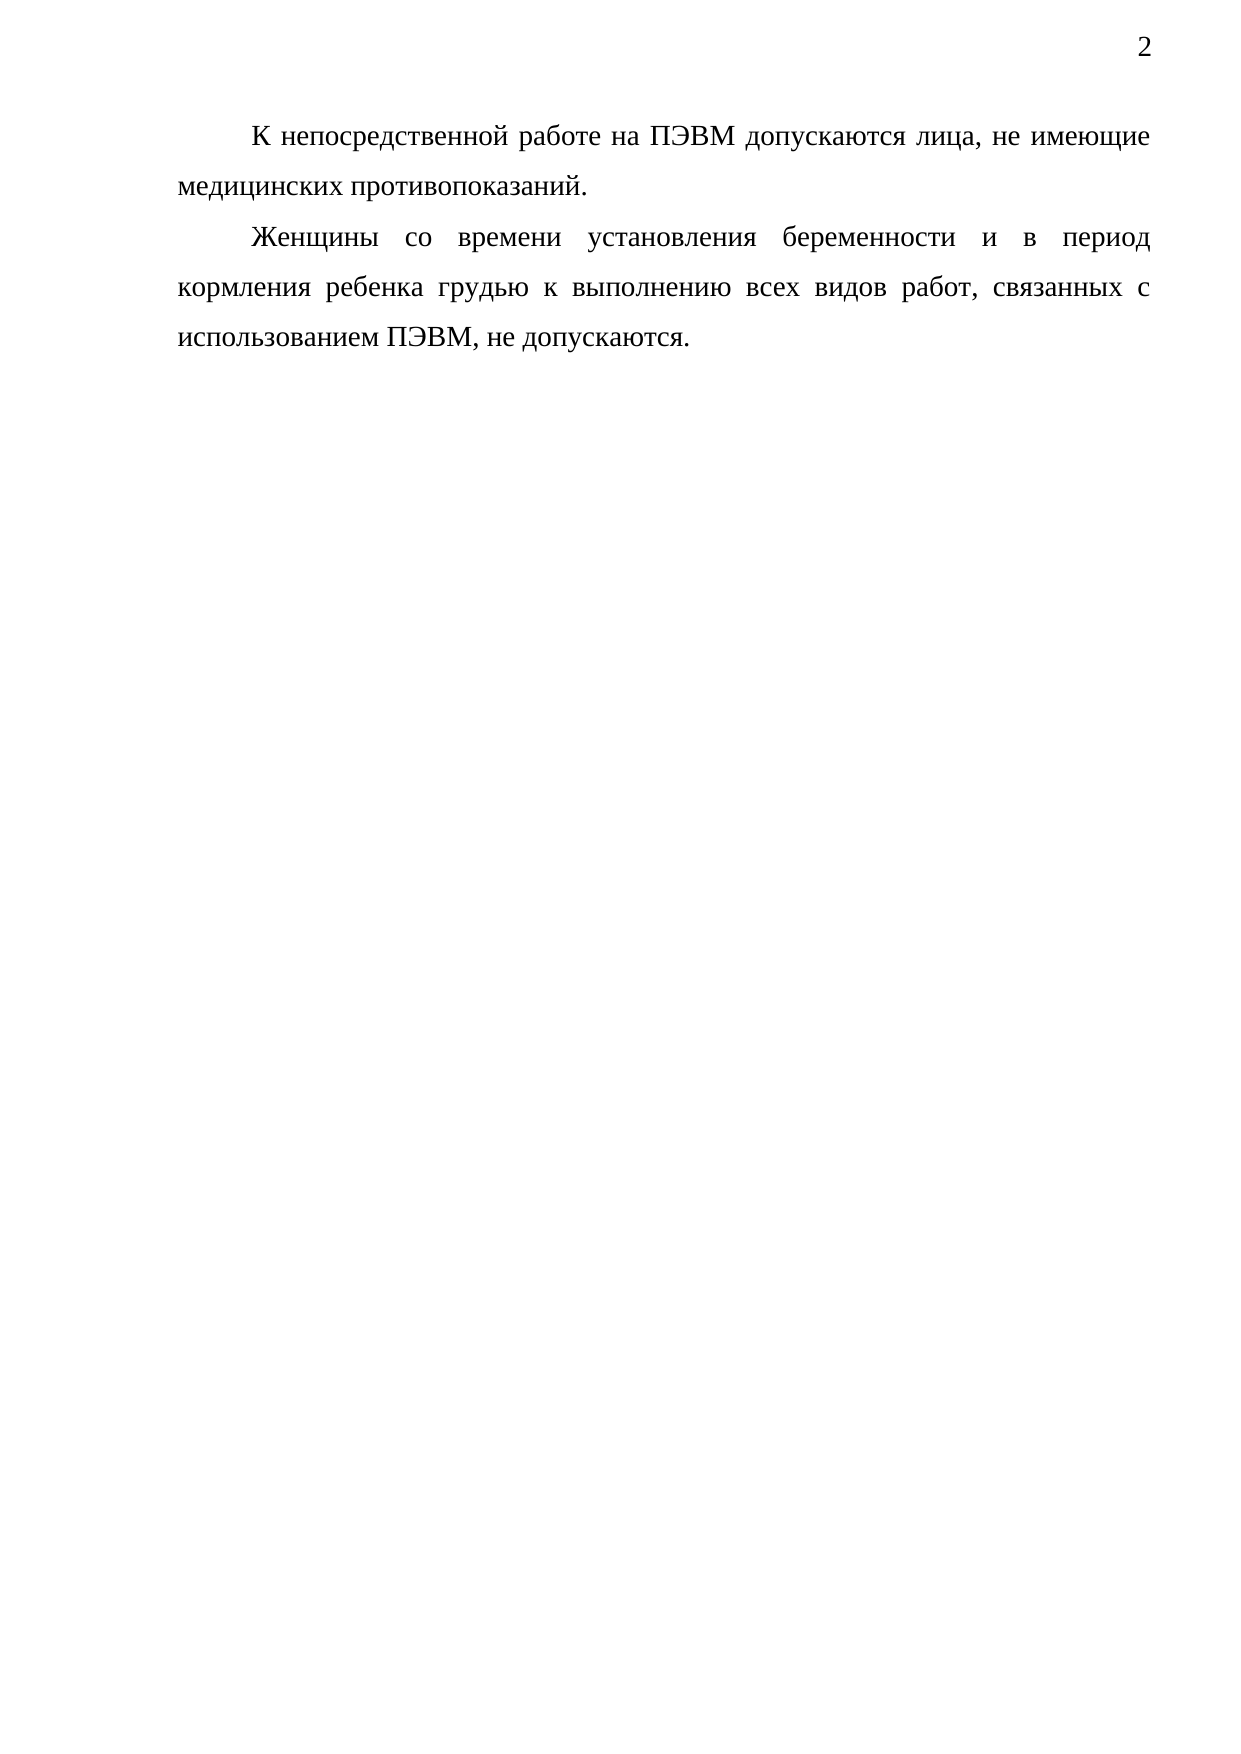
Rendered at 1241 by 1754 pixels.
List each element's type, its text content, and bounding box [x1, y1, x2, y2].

text К непосредственной работе на ПЭВМ допускаются лица, не имеющие медицинских противопоказаний. [177, 118, 1152, 202]
text Женщины со времени установления беременности и в период кормления ребенка грудью к выполнению всех видов работ, связанных с использованием ПЭВМ, не допускаются. [177, 219, 1152, 353]
